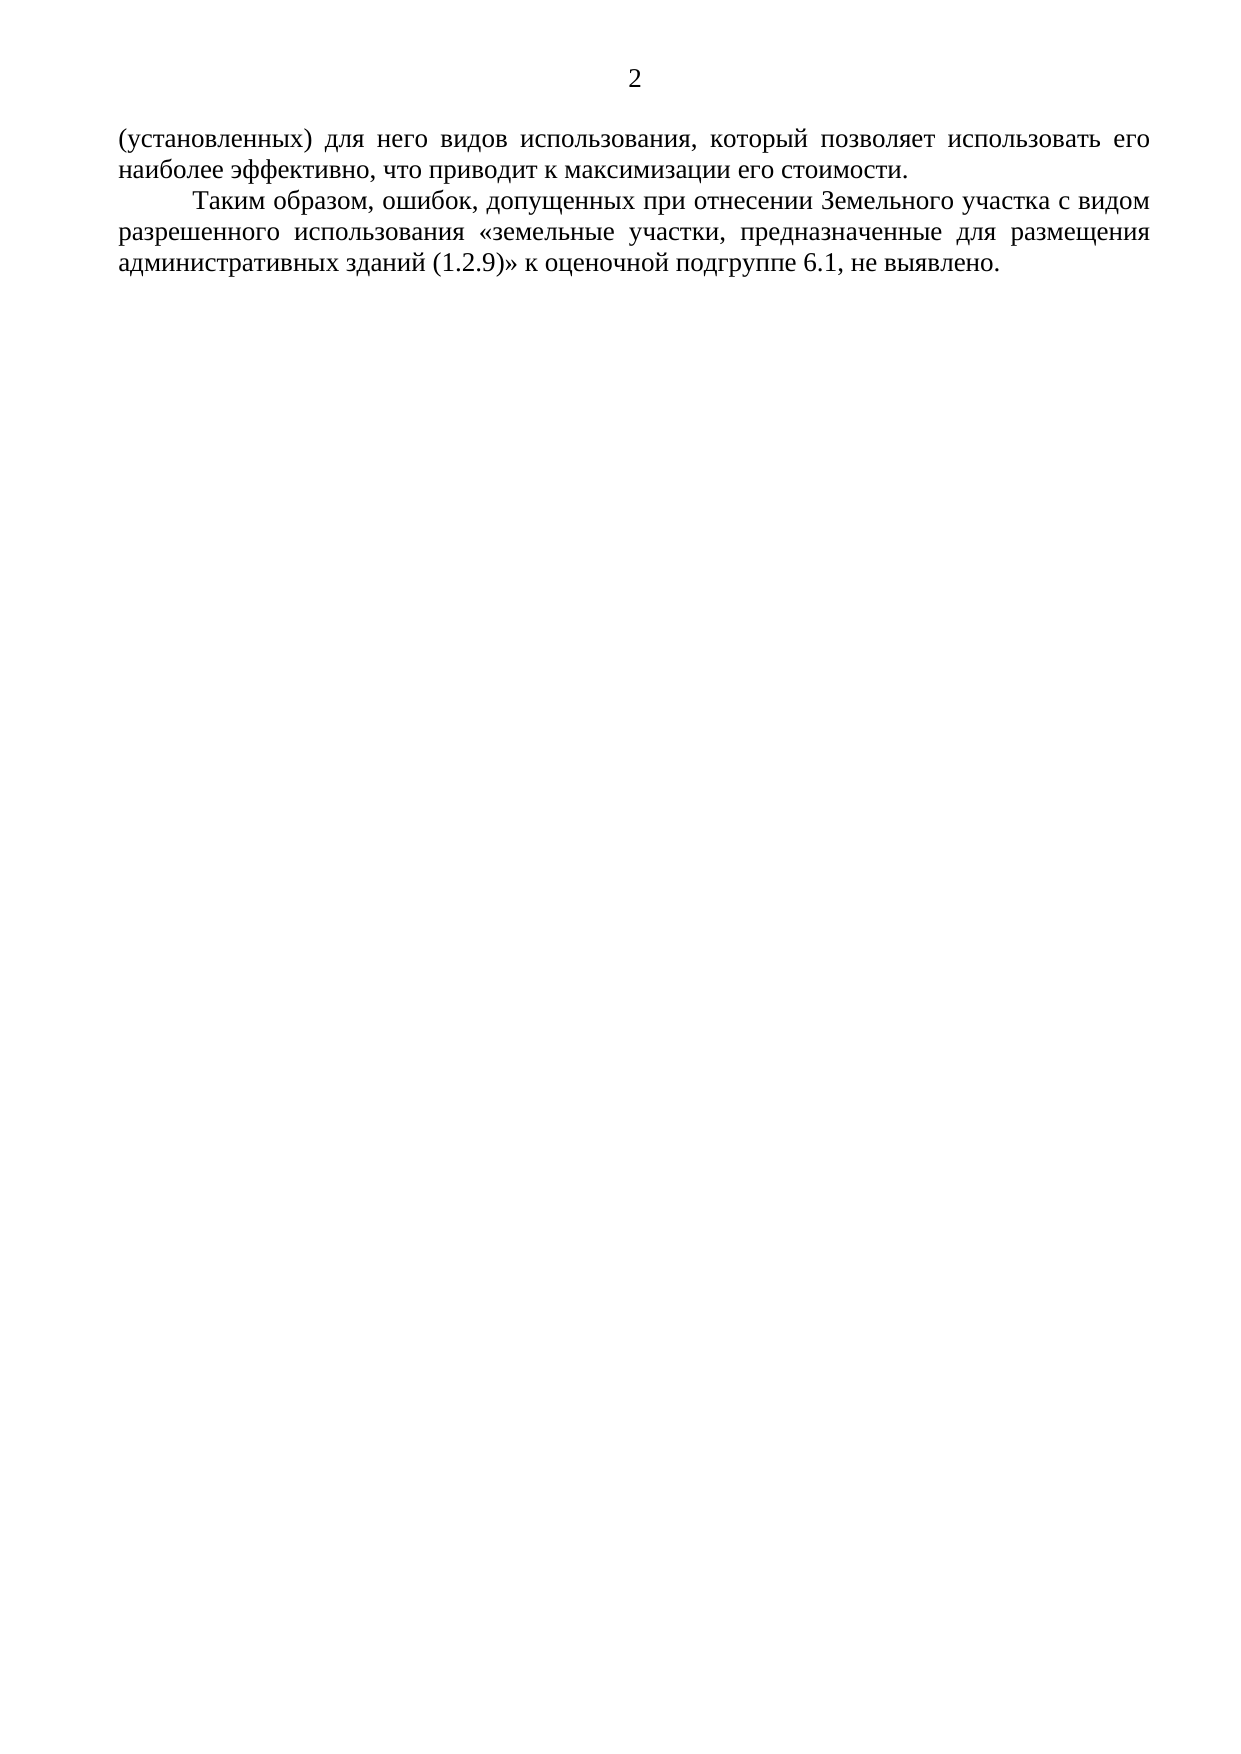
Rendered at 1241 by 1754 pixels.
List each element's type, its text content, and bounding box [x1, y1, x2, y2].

text Таким образом, ошибок, допущенных при отнесении Земельного участка с видом разрешенного использования «земельные участки, предназначенные для размещения административных зданий (1.2.9)» к оценочной подгруппе 6.1, не выявлено. [118, 184, 1152, 277]
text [118, 122, 1152, 184]
